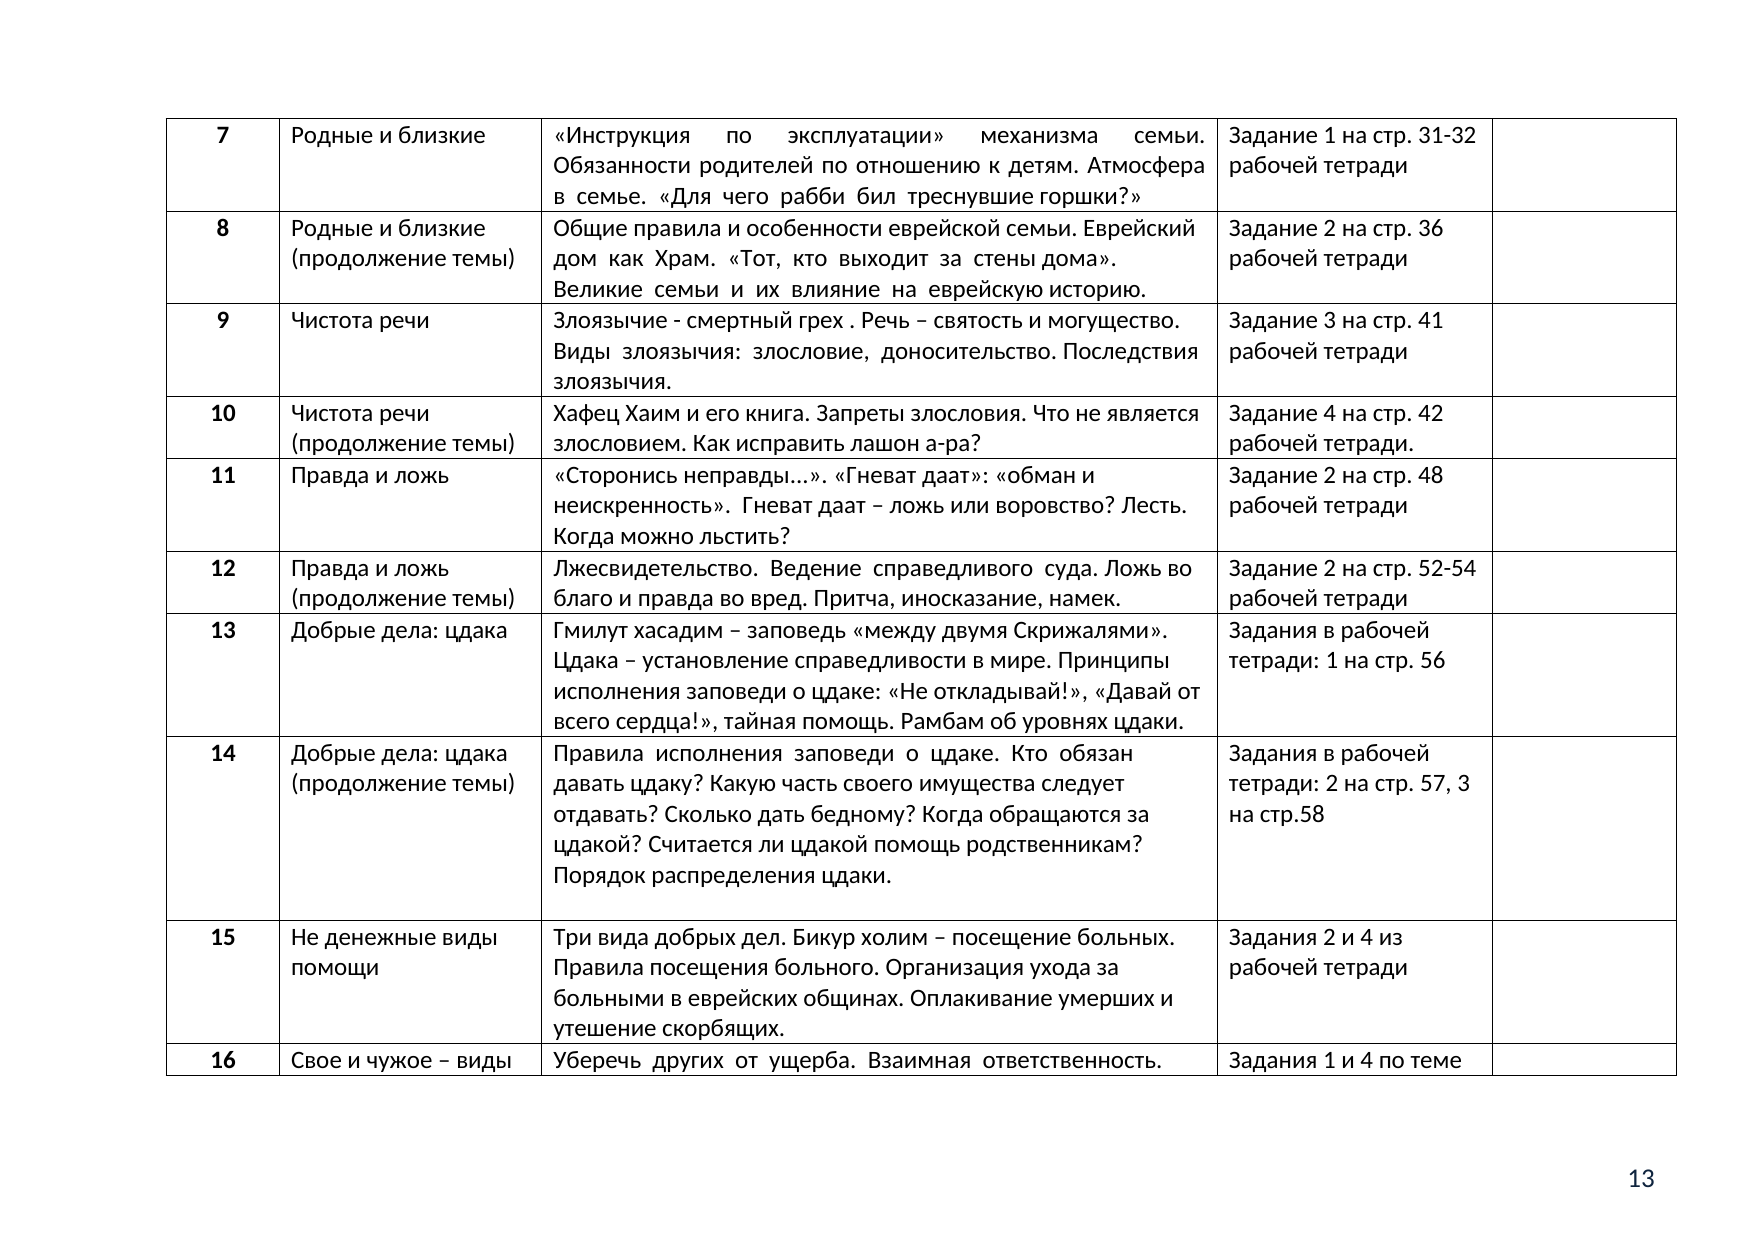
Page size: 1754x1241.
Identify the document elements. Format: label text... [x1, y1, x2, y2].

table_cell 14 [167, 737, 279, 920]
table_cell [1493, 614, 1676, 736]
table_cell [1493, 304, 1676, 396]
table_cell 9 [167, 304, 279, 396]
table_cell Не денежные виды помощи [280, 921, 541, 1043]
table_cell 12 [167, 552, 279, 613]
table_cell Задание 4 на стр. 42 рабочей тетради. [1218, 397, 1492, 458]
table_cell [1493, 1044, 1676, 1075]
table_cell [1493, 212, 1676, 303]
table_cell Задание 2 на стр. 36 рабочей тетради [1218, 212, 1492, 303]
table_cell [1493, 397, 1676, 458]
table_cell Правила исполнения заповеди о цдаке. Кто обязан давать цдаку? Какую часть своего имущества следует отдавать? Сколько дать бедному? Когда обращаются за цдакой? Считается ли цдакой помощь родственникам? Порядок распределения цдаки. [542, 737, 1217, 920]
table_cell Хафец Хаим и его книга. Запреты злословия. Что не является злословием. Как исправить лашон а-ра? [542, 397, 1217, 458]
table_cell [1493, 552, 1676, 613]
table_cell Задания 2 и 4 из рабочей тетради [1218, 921, 1492, 1043]
table_cell Задания в рабочей тетради: 1 на стр. 56 [1218, 614, 1492, 736]
table_cell Злоязычие - смертный грех . Речь – святость и могущество. Виды злоязычия: злословие, доносительство. Последствия злоязычия. [542, 304, 1217, 396]
table_cell 11 [167, 459, 279, 551]
table_cell Общие правила и особенности еврейской семьи. Еврейский дом как Храм. «Тот, кто выходит за стены дома». Великие семьи и их влияние на еврейскую историю. [542, 212, 1217, 303]
table_cell Добрые дела: цдака (продолжение темы) [280, 737, 541, 920]
table_cell 10 [167, 397, 279, 458]
table_cell [1493, 921, 1676, 1043]
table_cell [280, 1044, 541, 1075]
table_cell Добрые дела: цдака [280, 614, 541, 736]
table_cell «Сторонись неправды...». «Гневат даат»: «обман и неискренность». Гневат даат – ложь или воровство? Лесть. Когда можно льстить? [542, 459, 1217, 551]
table_cell [1493, 459, 1676, 551]
table_cell 8 [167, 212, 279, 303]
table_cell Чистота речи [280, 304, 541, 396]
table_cell 13 [167, 614, 279, 736]
table_cell Гмилут хасадим – заповедь «между двумя Скрижалями». Цдака – установление справедливости в мире. Принципы исполнения заповеди о цдаке: «Не откладывай!», «Давай от всего сердца!», тайная помощь. Рамбам об уровнях цдаки. [542, 614, 1217, 736]
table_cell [1218, 1044, 1492, 1075]
table_cell Родные и близкие [280, 119, 541, 211]
table_cell «Инструкция по эксплуатации» механизма семьи. Обязанности родителей по отношению к детям. Атмосфера в семье. «Для чего рабби бил треснувшие горшки?» [542, 119, 1217, 211]
table_cell Лжесвидетельство. Ведение справедливого суда. Ложь во благо и правда во вред. Притча, иносказание, намек. [542, 552, 1217, 613]
table_cell Чистота речи (продолжение темы) [280, 397, 541, 458]
table_cell Правда и ложь [280, 459, 541, 551]
table_cell [1493, 119, 1676, 211]
table_cell Задание 1 на стр. 31-32 рабочей тетради [1218, 119, 1492, 211]
table_cell Три вида добрых дел. Бикур холим – посещение больных. Правила посещения больного. Организация ухода за больными в еврейских общинах. Оплакивание умерших и утешение скорбящих. [542, 921, 1217, 1043]
table_cell Задание 2 на стр. 52-54 рабочей тетради [1218, 552, 1492, 613]
table_cell Задание 3 на стр. 41 рабочей тетради [1218, 304, 1492, 396]
table_cell 16 [167, 1044, 279, 1075]
table_cell [1493, 737, 1676, 920]
table_cell 15 [167, 921, 279, 1043]
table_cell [542, 1044, 1217, 1075]
table_cell Задания в рабочей тетради: 2 на стр. 57, 3 на стр.58 [1218, 737, 1492, 920]
table_cell Правда и ложь (продолжение темы) [280, 552, 541, 613]
table_cell Родные и близкие (продолжение темы) [280, 212, 541, 303]
table_cell Задание 2 на стр. 48 рабочей тетради [1218, 459, 1492, 551]
table_cell 7 [167, 119, 279, 211]
